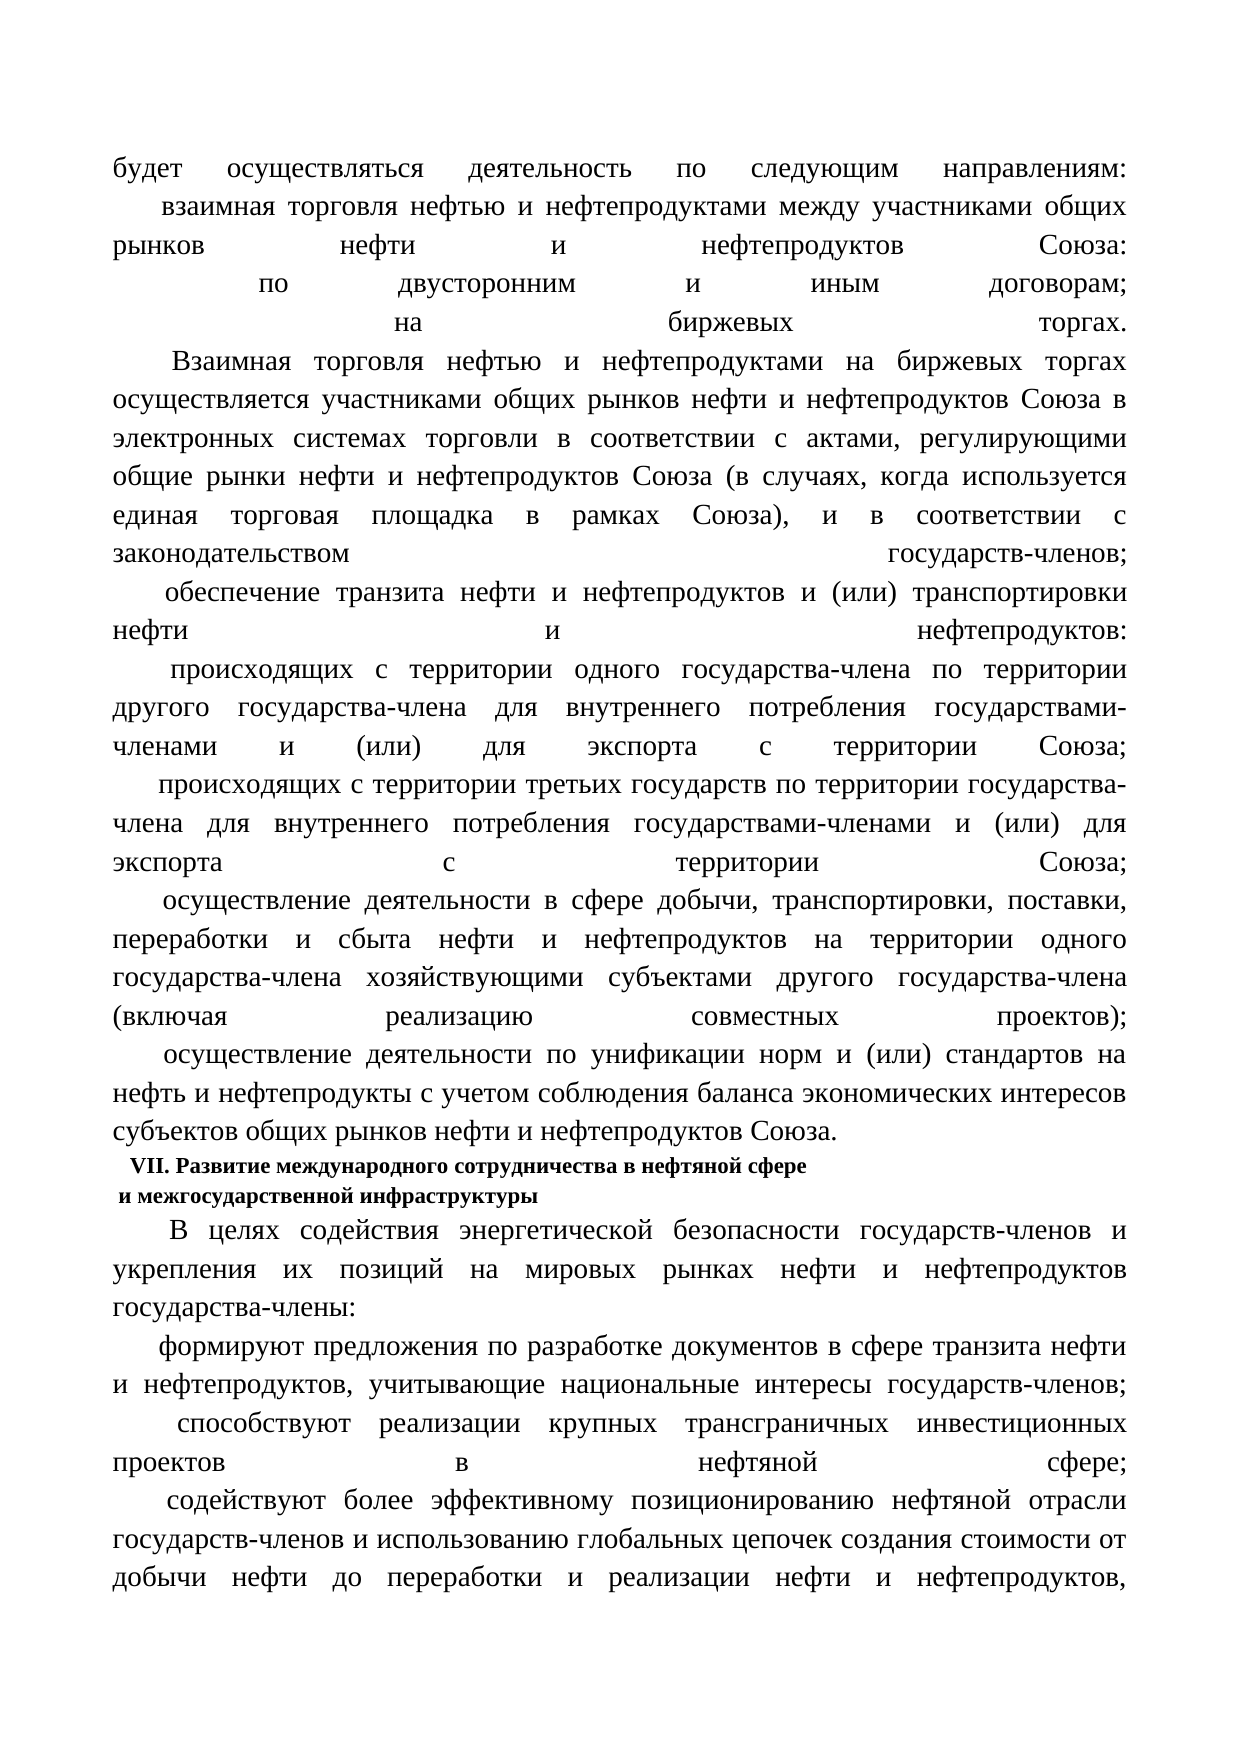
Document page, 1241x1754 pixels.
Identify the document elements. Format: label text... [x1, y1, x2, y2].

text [112, 150, 1128, 1147]
text VII. Развитие международного сотрудничества в нефтяной сфере и межгосударственной инфраструктуры [112, 1152, 1128, 1209]
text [112, 1212, 1128, 1593]
